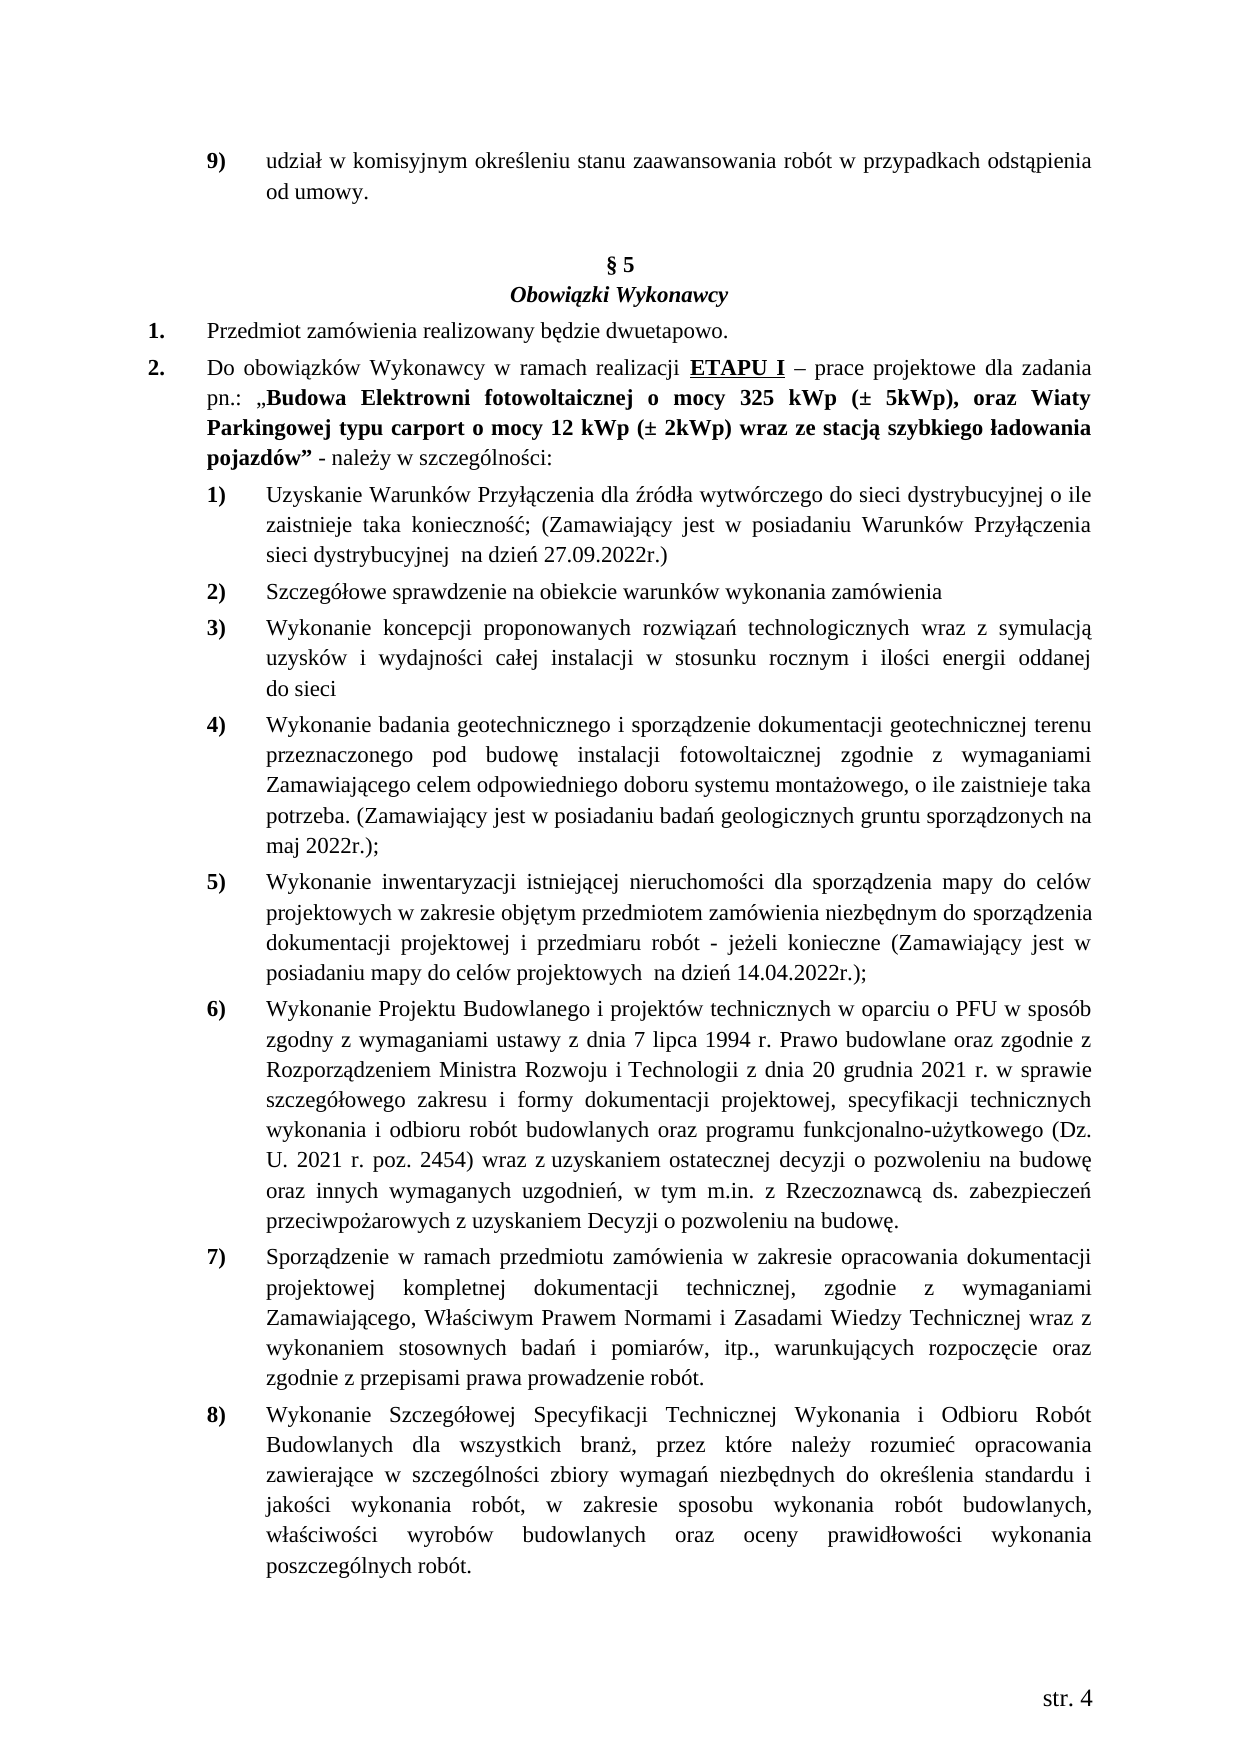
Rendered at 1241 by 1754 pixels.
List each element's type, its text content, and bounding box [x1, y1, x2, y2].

list Sporządzenie w ramach przedmiotu zamówienia w zakresie opracowania dokumentacji projektowej kompletnej dokumentacji technicznej, zgodnie z wymaganiami Zamawiającego, Właściwym Prawem Normami i Zasadami Wiedzy Technicznej wraz z wykonaniem stosownych badań i pomiarów, itp., warunkujących rozpoczęcie oraz zgodnie z przepisami prawa prowadzenie robót. [207, 1243, 1093, 1391]
list Przedmiot zamówienia realizowany będzie dwuetapowo. [148, 317, 1093, 344]
list Wykonanie inwentaryzacji istniejącej nieruchomości dla sporządzenia mapy do celów projektowych w zakresie objętym przedmiotem zamówienia niezbędnym do sporządzenia dokumentacji projektowej i przedmiaru robót - jeżeli konieczne (Zamawiający jest w posiadaniu mapy do celów projektowych na dzień 14.04.2022r.); [207, 868, 1093, 985]
list Wykonanie koncepcji proponowanych rozwiązań technologicznych wraz z symulacją uzysków i wydajności całej instalacji w stosunku rocznym i ilości energii oddanej do sieci [207, 614, 1093, 701]
list Uzyskanie Warunków Przyłączenia dla źródła wytwórczego do sieci dystrybucyjnej o ile zaistnieje taka konieczność; (Zamawiający jest w posiadaniu Warunków Przyłączenia sieci dystrybucyjnej na dzień 27.09.2022r.) [207, 481, 1093, 568]
list Szczegółowe sprawdzenie na obiekcie warunków wykonania zamówienia [207, 578, 1093, 604]
text § 5 Obowiązki Wykonawcy [148, 251, 1093, 307]
list Wykonanie badania geotechnicznego i sporządzenie dokumentacji geotechnicznej terenu przeznaczonego pod budowę instalacji fotowoltaicznej zgodnie z wymaganiami Zamawiającego celem odpowiedniego doboru systemu montażowego, o ile zaistnieje taka potrzeba. (Zamawiający jest w posiadaniu badań geologicznych gruntu sporządzonych na maj 2022r.); [207, 711, 1093, 858]
list Wykonanie Projektu Budowlanego i projektów technicznych w oparciu o PFU w sposób zgodny z wymaganiami ustawy z dnia 7 lipca 1994 r. Prawo budowlane oraz zgodnie z Rozporządzeniem Ministra Rozwoju i Technologii z dnia 20 grudnia 2021 r. w sprawie szczegółowego zakresu i formy dokumentacji projektowej, specyfikacji technicznych wykonania i odbioru robót budowlanych oraz programu funkcjonalno-użytkowego (Dz. U. 2021 r. poz. 2454) wraz z uzyskaniem ostatecznej decyzji o pozwoleniu na budowę oraz innych wymaganych uzgodnień, w tym m.in. z Rzeczoznawcą ds. zabezpieczeń przeciwpożarowych z uzyskaniem Decyzji o pozwoleniu na budowę. [207, 996, 1093, 1233]
list Wykonanie Szczegółowej Specyfikacji Technicznej Wykonania i Odbioru Robót Budowlanych dla wszystkich branż, przez które należy rozumieć opracowania zawierające w szczególności zbiory wymagań niezbędnych do określenia standardu i jakości wykonania robót, w zakresie sposobu wykonania robót budowlanych, właściwości wyrobów budowlanych oraz oceny prawidłowości wykonania poszczególnych robót. [207, 1401, 1093, 1578]
list Do obowiązków Wykonawcy w ramach realizacji ETAPU I – prace projektowe dla zadania pn.: „Budowa Elektrowni fotowoltaicznej o mocy 325 kWp (± 5kWp), oraz Wiaty Parkingowej typu carport o mocy 12 kWp (± 2kWp) wraz ze stacją szybkiego ładowania pojazdów” - należy w szczególności: [148, 354, 1093, 471]
list udział w komisyjnym określeniu stanu zaawansowania robót w przypadkach odstąpienia od umowy. [207, 148, 1093, 204]
